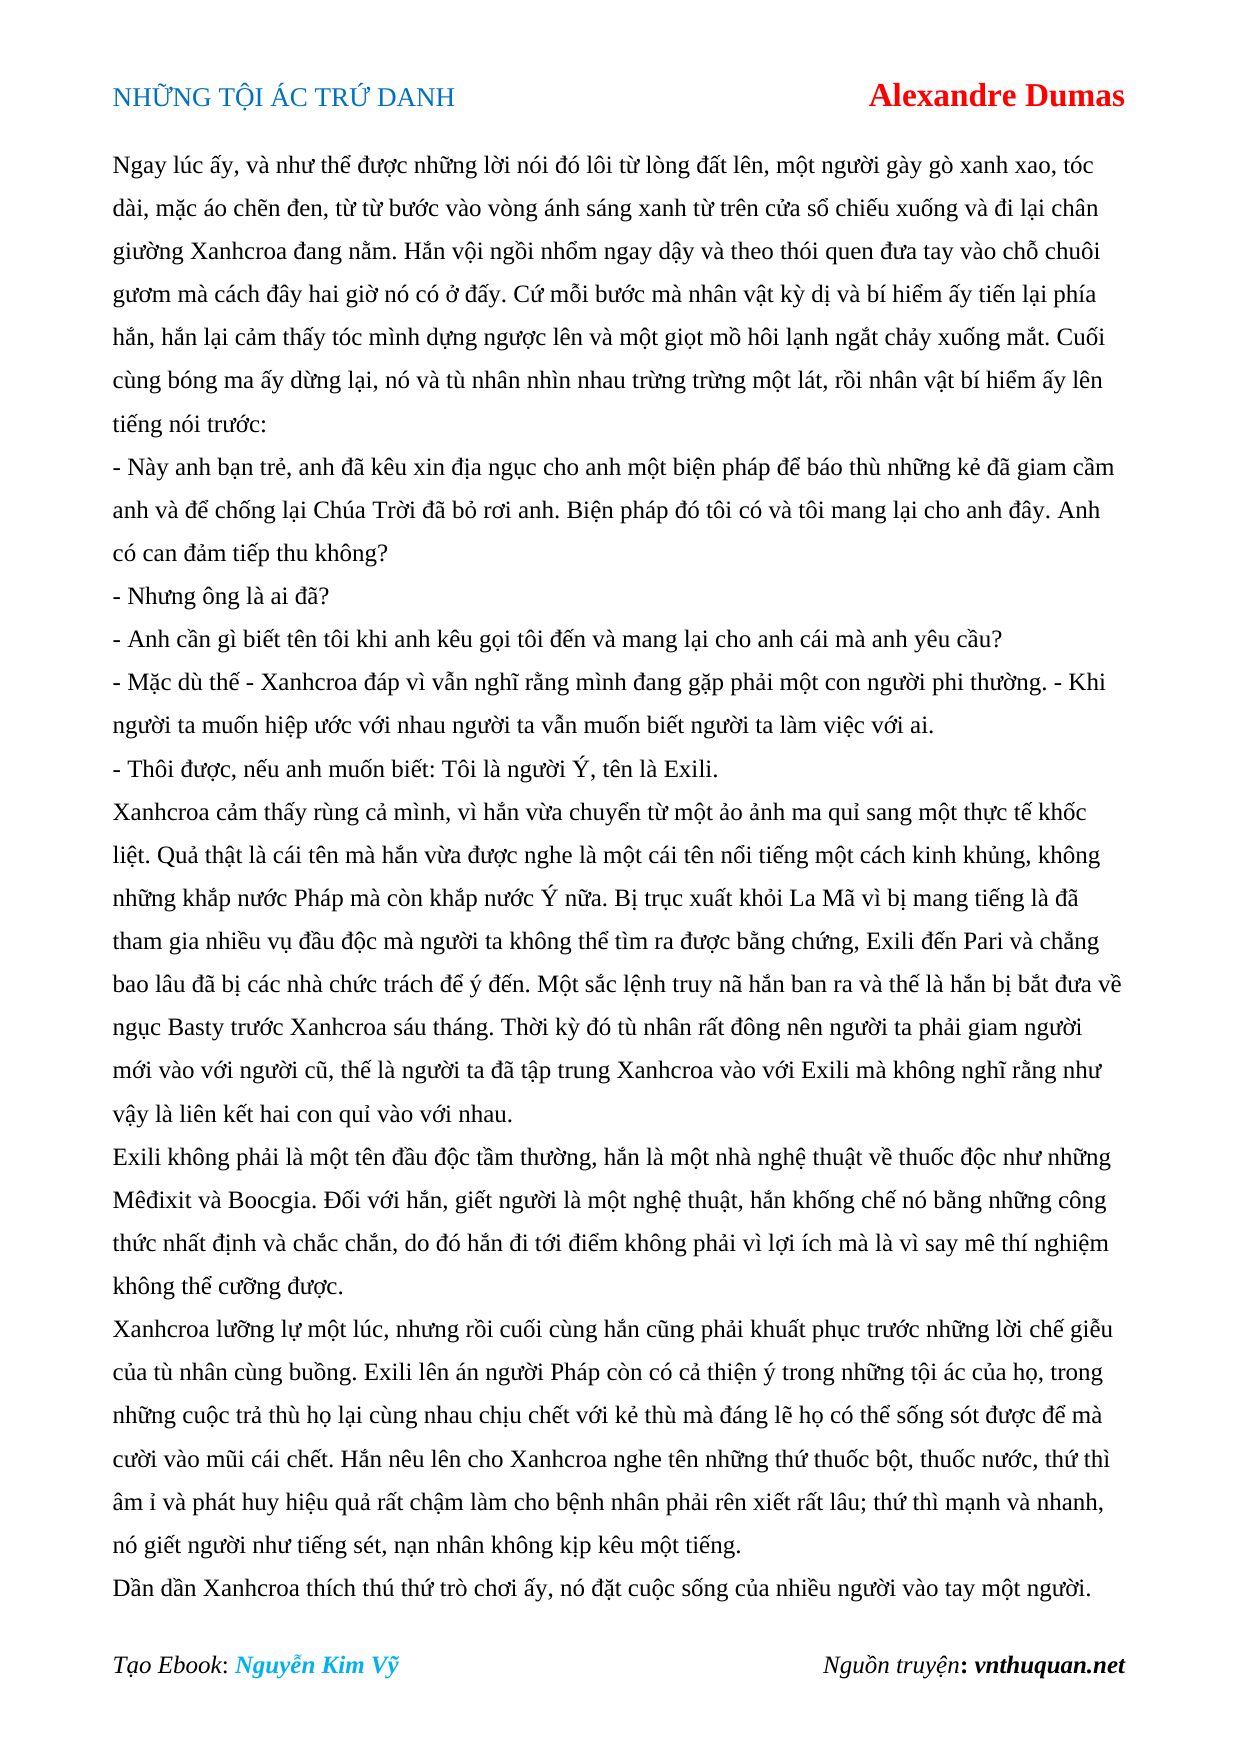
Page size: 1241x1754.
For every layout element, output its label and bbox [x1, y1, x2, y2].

text [112, 150, 1128, 1602]
